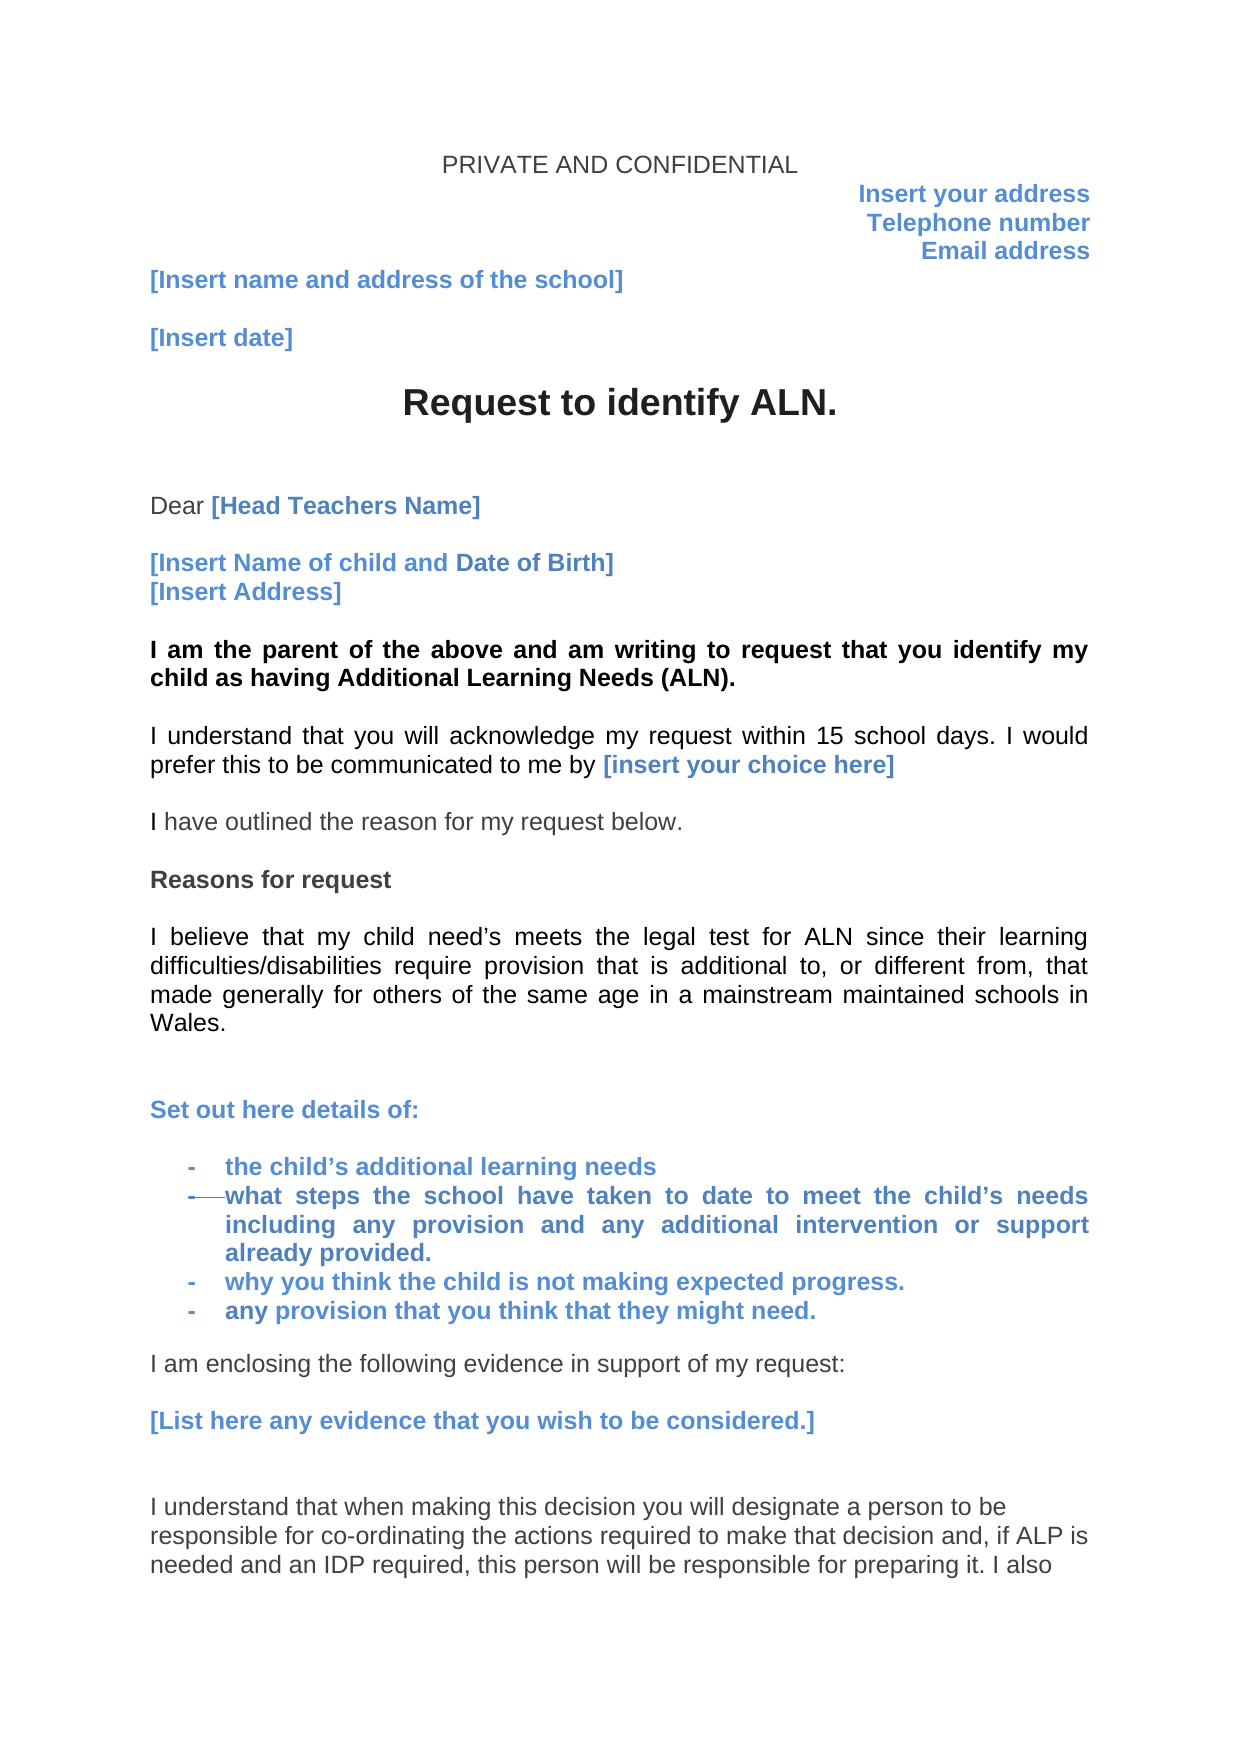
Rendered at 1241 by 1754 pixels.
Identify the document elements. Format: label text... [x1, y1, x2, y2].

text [150, 1492, 1090, 1579]
text [Insert Address] [150, 577, 1090, 606]
text I believe that my child need’s meets the legal test for ALN since their learning difficulties/disabilities require provision that is additional to, or different from, that made generally for others of the same age in a mainstream maintained schools in Wales. [150, 922, 1090, 1037]
list what steps the school have taken to date to meet the child’s needs including any provision and any additional intervention or support already provided. [187, 1181, 1090, 1267]
text I am the parent of the above and am writing to request that you identify my child as having Additional Learning Needs (ALN). [150, 635, 1090, 692]
text Insert your address [150, 179, 1090, 207]
text Dear [Head Teachers Name] [150, 491, 1090, 520]
text I have outlined the reason for my request below. [150, 807, 1090, 836]
text I am enclosing the following evidence in support of my request: [150, 1349, 1090, 1377]
text Request to identify ALN. [150, 380, 1090, 423]
text [Insert Name of child and Date of Birth] [150, 548, 1090, 577]
text Set out here details of: [150, 1095, 1090, 1123]
text [List here any evidence that you wish to be considered.] [150, 1406, 1090, 1435]
text Reasons for request [150, 865, 1090, 893]
text [Insert date] [150, 322, 1090, 351]
text [Insert name and address of the school] [150, 265, 1090, 294]
text PRIVATE AND CONFIDENTIAL [150, 150, 1090, 179]
list why you think the child is not making expected progress. [187, 1267, 1090, 1296]
text I understand that you will acknowledge my request within 15 school days. I would prefer this to be communicated to me by [insert your choice here] [150, 721, 1090, 778]
text Email address [150, 236, 1090, 265]
list the child’s additional learning needs [187, 1152, 1090, 1181]
text Telephone number [150, 207, 1090, 236]
list any provision that you think that they might need. [187, 1296, 1090, 1325]
